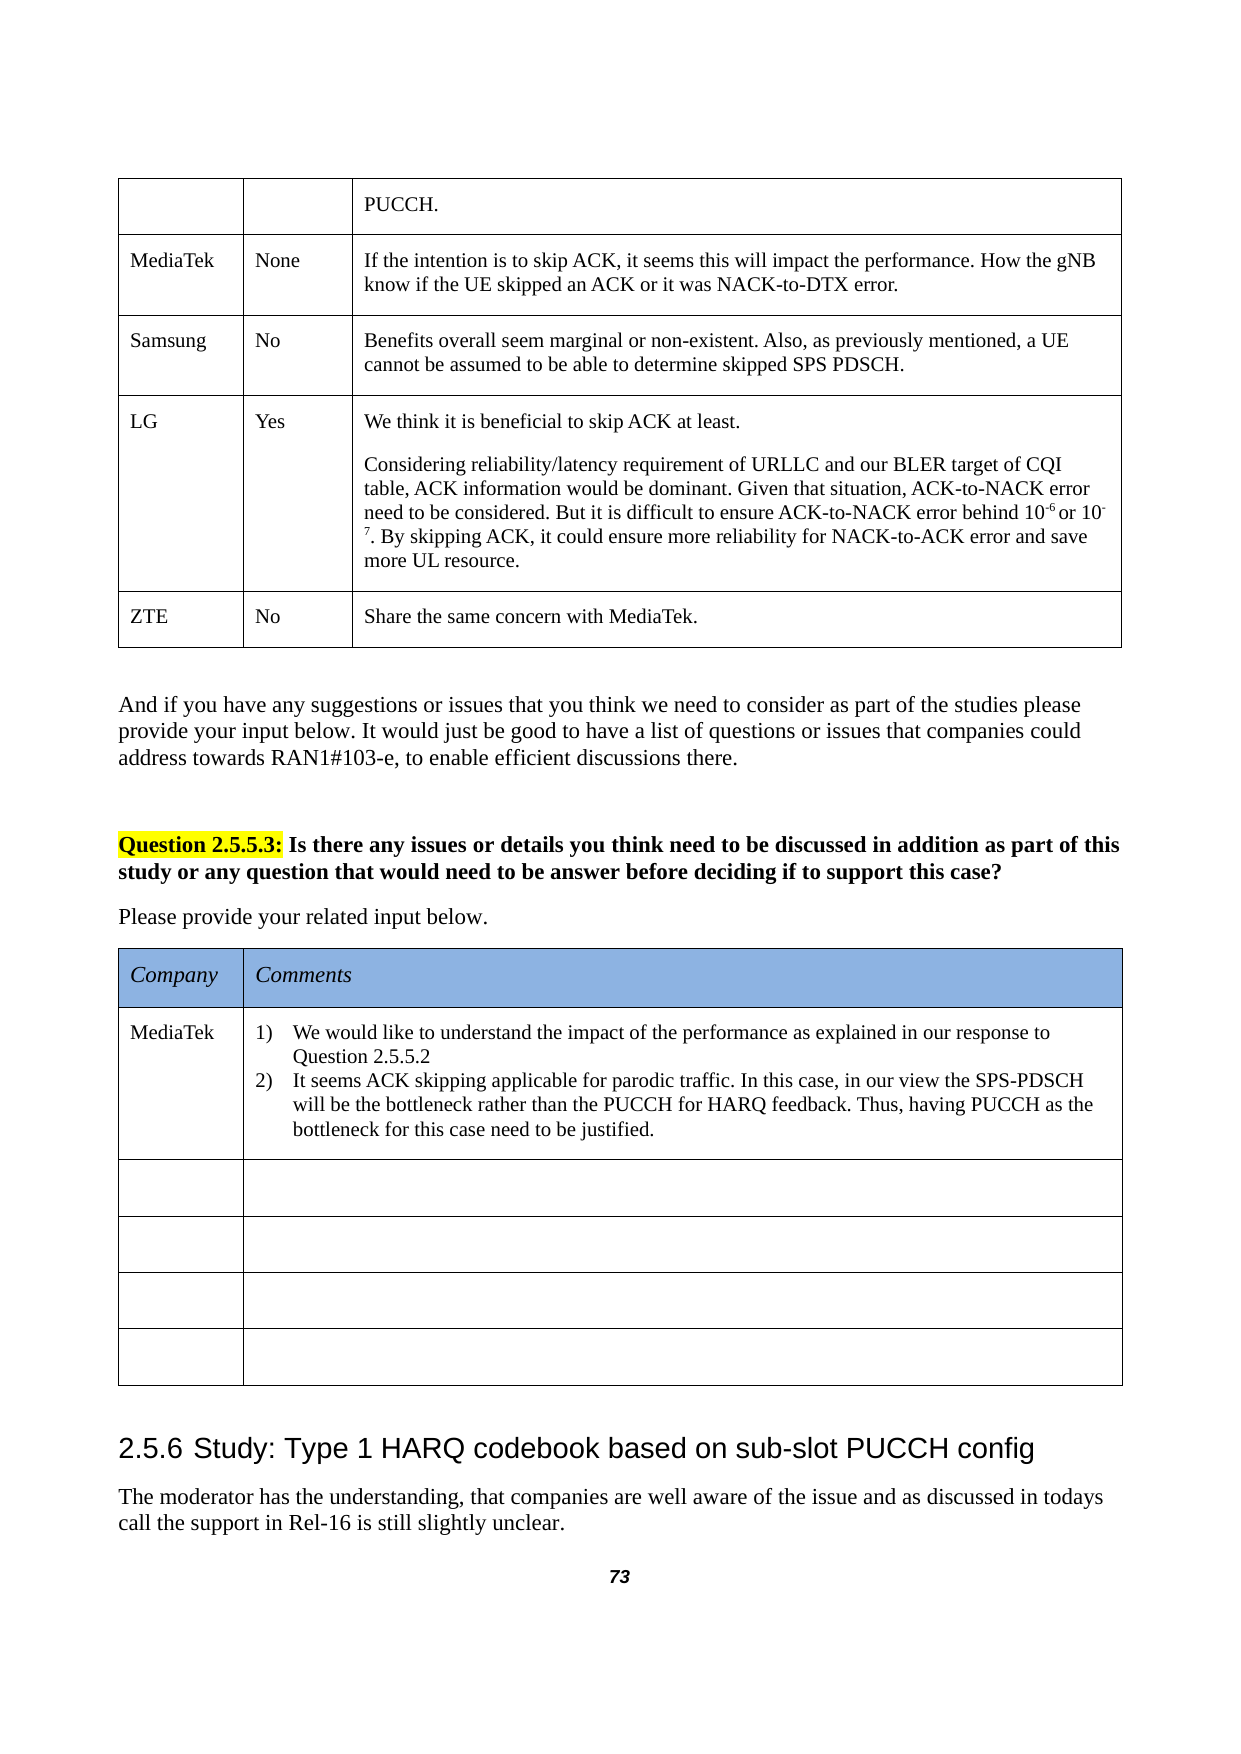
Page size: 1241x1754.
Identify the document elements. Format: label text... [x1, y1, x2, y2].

text The moderator has the understanding, that companies are well aware of the issue and as discussed in todays call the support in Rel-16 is still slightly unclear. [118, 1483, 1122, 1536]
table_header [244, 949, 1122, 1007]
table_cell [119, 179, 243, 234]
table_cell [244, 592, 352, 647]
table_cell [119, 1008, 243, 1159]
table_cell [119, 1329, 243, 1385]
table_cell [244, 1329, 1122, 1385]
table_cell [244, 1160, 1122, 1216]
subtitle Study: Type 1 HARQ codebook based on sub-slot PUCCH config [118, 1431, 1122, 1464]
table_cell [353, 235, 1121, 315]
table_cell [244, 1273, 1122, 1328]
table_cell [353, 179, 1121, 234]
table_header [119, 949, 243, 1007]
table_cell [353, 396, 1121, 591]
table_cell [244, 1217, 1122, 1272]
text And if you have any suggestions or issues that you think we need to consider as part of the studies please provide your input below. It would just be good to have a list of questions or issues that companies could address towards RAN1#103-e, to enable efficient discussions there. [118, 691, 1122, 770]
text Question 2.5.5.3: Is there any issues or details you think need to be discussed in addition as part of this study or any question that would need to be answer before deciding if to support this case? [118, 831, 1122, 884]
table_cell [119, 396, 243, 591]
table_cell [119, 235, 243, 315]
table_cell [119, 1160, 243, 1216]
text Please provide your related input below. [118, 903, 1122, 929]
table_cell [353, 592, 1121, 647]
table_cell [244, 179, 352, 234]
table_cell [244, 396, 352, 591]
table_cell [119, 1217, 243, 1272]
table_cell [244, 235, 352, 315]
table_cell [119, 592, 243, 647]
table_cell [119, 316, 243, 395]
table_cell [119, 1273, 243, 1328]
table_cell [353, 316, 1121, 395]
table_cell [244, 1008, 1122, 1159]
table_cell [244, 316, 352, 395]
